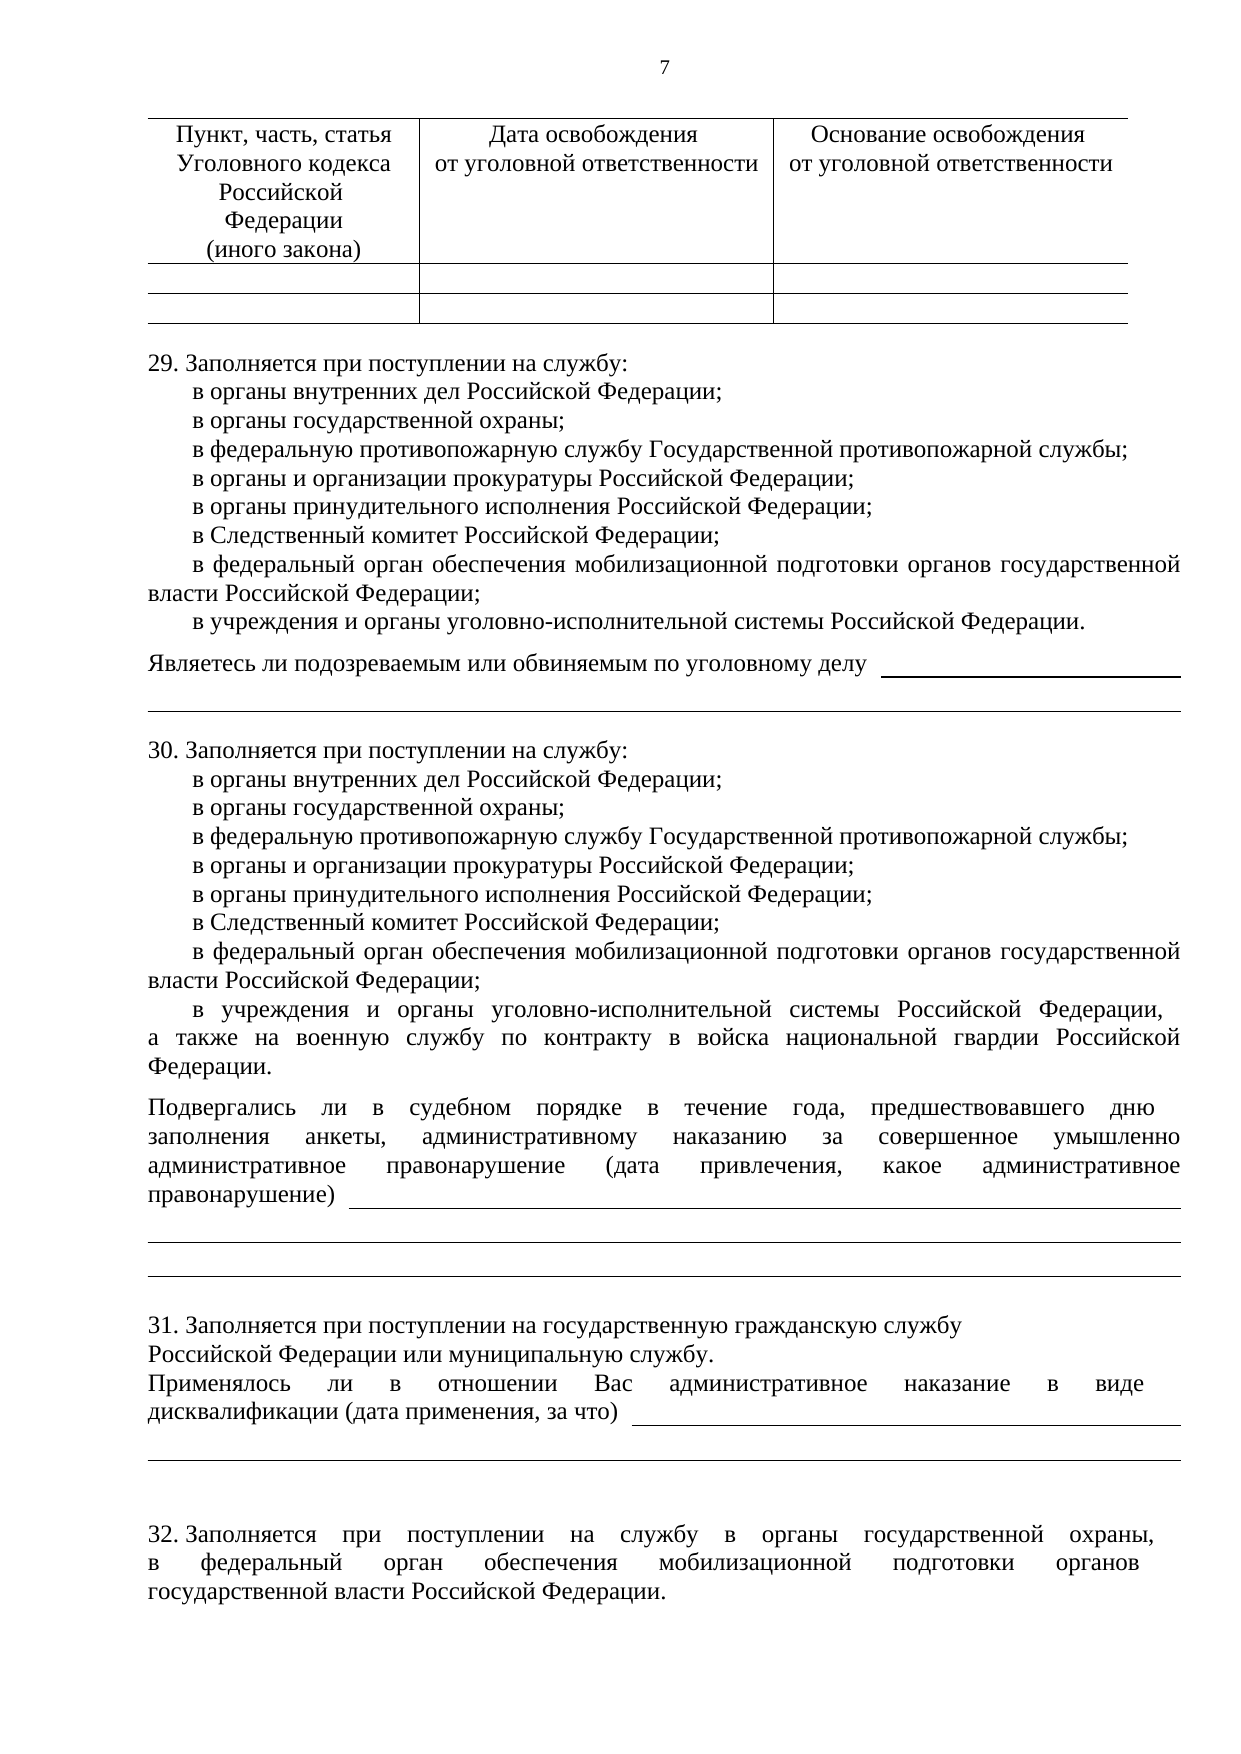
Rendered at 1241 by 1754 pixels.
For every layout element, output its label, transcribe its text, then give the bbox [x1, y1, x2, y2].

text Применялось ли в отношении Вас административное наказание в виде дисквалификации (дата применения, за что) [148, 1368, 1181, 1425]
table_cell [420, 264, 773, 293]
text в органы принудительного исполнения Российской Федерации; [192, 879, 1181, 907]
table_cell [420, 294, 773, 322]
text в федеральный орган обеспечения мобилизационной подготовки органов государственной власти Российской Федерации; [148, 936, 1181, 994]
text в учреждения и органы уголовно-исполнительной системы Российской Федерации, а также на военную службу по контракту в войска национальной гвардии Российской Федерации. [148, 994, 1181, 1080]
text в органы внутренних дел Российской Федерации; [192, 376, 1181, 405]
text в органы государственной охраны; [192, 792, 1181, 821]
text в органы принудительного исполнения Российской Федерации; [192, 491, 1181, 520]
table_header Основание освобождения от уголовной ответственности [774, 119, 1128, 263]
table_header Дата освобождения от уголовной ответственности [420, 119, 773, 263]
text 30. Заполняется при поступлении на службу: [148, 735, 1181, 764]
text 31. Заполняется при поступлении на государственную гражданскую службу Российской Федерации или муниципальную службу. [148, 1310, 1181, 1368]
text 32. Заполняется при поступлении на службу в органы государственной охраны, в федеральный орган обеспечения мобилизационной подготовки органов государственной власти Российской Федерации. [148, 1519, 1181, 1605]
text в органы и организации прокуратуры Российской Федерации; [192, 850, 1181, 879]
table_cell [148, 264, 419, 293]
text Являетесь ли подозреваемым или обвиняемым по уголовному делу [148, 648, 1181, 676]
text в федеральную противопожарную службу Государственной противопожарной службы; [148, 434, 1181, 463]
text в Следственный комитет Российской Федерации; [192, 907, 1181, 936]
text в Следственный комитет Российской Федерации; [192, 520, 1181, 549]
text 29. Заполняется при поступлении на службу: [148, 348, 1181, 376]
table_cell [774, 294, 1128, 322]
table_cell [148, 294, 419, 322]
text в учреждения и органы уголовно-исполнительной системы Российской Федерации. [192, 606, 1181, 635]
text в федеральный орган обеспечения мобилизационной подготовки органов государственной власти Российской Федерации; [148, 549, 1181, 606]
text в федеральную противопожарную службу Государственной противопожарной службы; [148, 821, 1181, 850]
text в органы внутренних дел Российской Федерации; [192, 764, 1181, 792]
table_header Пункт, часть, статья Уголовного кодекса Российской Федерации (иного закона) [148, 119, 419, 263]
text в органы государственной охраны; [192, 405, 1181, 434]
table_cell [774, 264, 1128, 293]
text Подвергались ли в судебном порядке в течение года, предшествовавшего дню заполнения анкеты, административному наказанию за совершенное умышленно административное правонарушение (дата привлечения, какое административное правонарушение) [148, 1092, 1181, 1207]
text в органы и организации прокуратуры Российской Федерации; [192, 463, 1181, 491]
